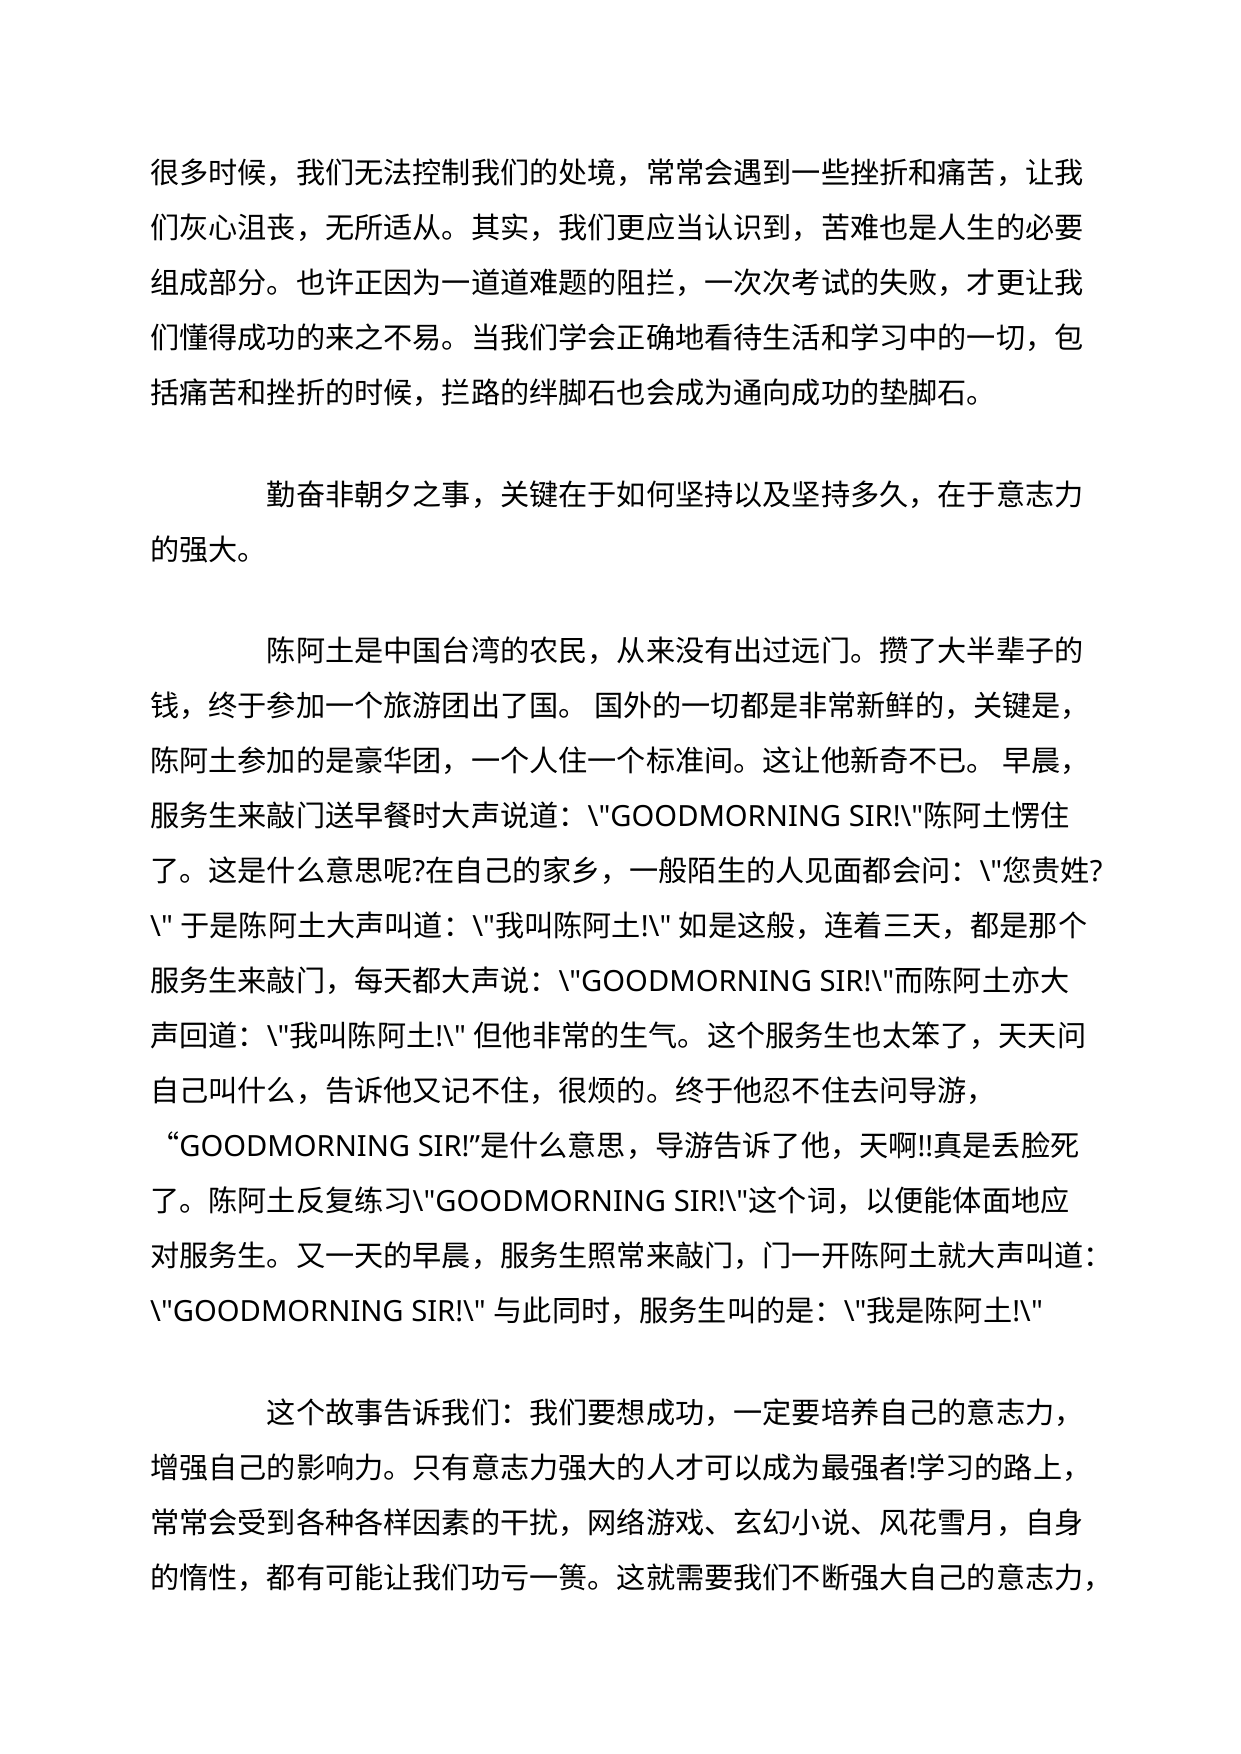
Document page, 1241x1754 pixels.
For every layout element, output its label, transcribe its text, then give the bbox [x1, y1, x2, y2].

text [150, 1389, 1090, 1597]
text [150, 150, 1090, 412]
text 陈阿土是中国台湾的农民，从来没有出过远门。攒了大半辈子的钱，终于参加一个旅游团出了国。 国外的一切都是非常新鲜的，关键是，陈阿土参加的是豪华团，一个人住一个标准间。这让他新奇不已。 早晨，服务生来敲门送早餐时大声说道：\"GOODMORNING SIR!\"陈阿土愣住了。这是什么意思呢?在自己的家乡，一般陌生的人见面都会问：\"您贵姓?\" 于是陈阿土大声叫道：\"我叫陈阿土!\" 如是这般，连着三天，都是那个服务生来敲门，每天都大声说：\"GOODMORNING SIR!\"而陈阿土亦大声回道：\"我叫陈阿土!\" 但他非常的生气。这个服务生也太笨了，天天问自己叫什么，告诉他又记不住，很烦的。终于他忍不住去问导游，“GOODMORNING SIR!”是什么意思，导游告诉了他，天啊!!真是丢脸死了。陈阿土反复练习\"GOODMORNING SIR!\"这个词，以便能体面地应对服务生。又一天的早晨，服务生照常来敲门，门一开陈阿土就大声叫道：\"GOODMORNING SIR!\" 与此同时，服务生叫的是：\"我是陈阿土!\" [150, 628, 1090, 1330]
text 勤奋非朝夕之事，关键在于如何坚持以及坚持多久，在于意志力的强大。 [150, 471, 1090, 568]
